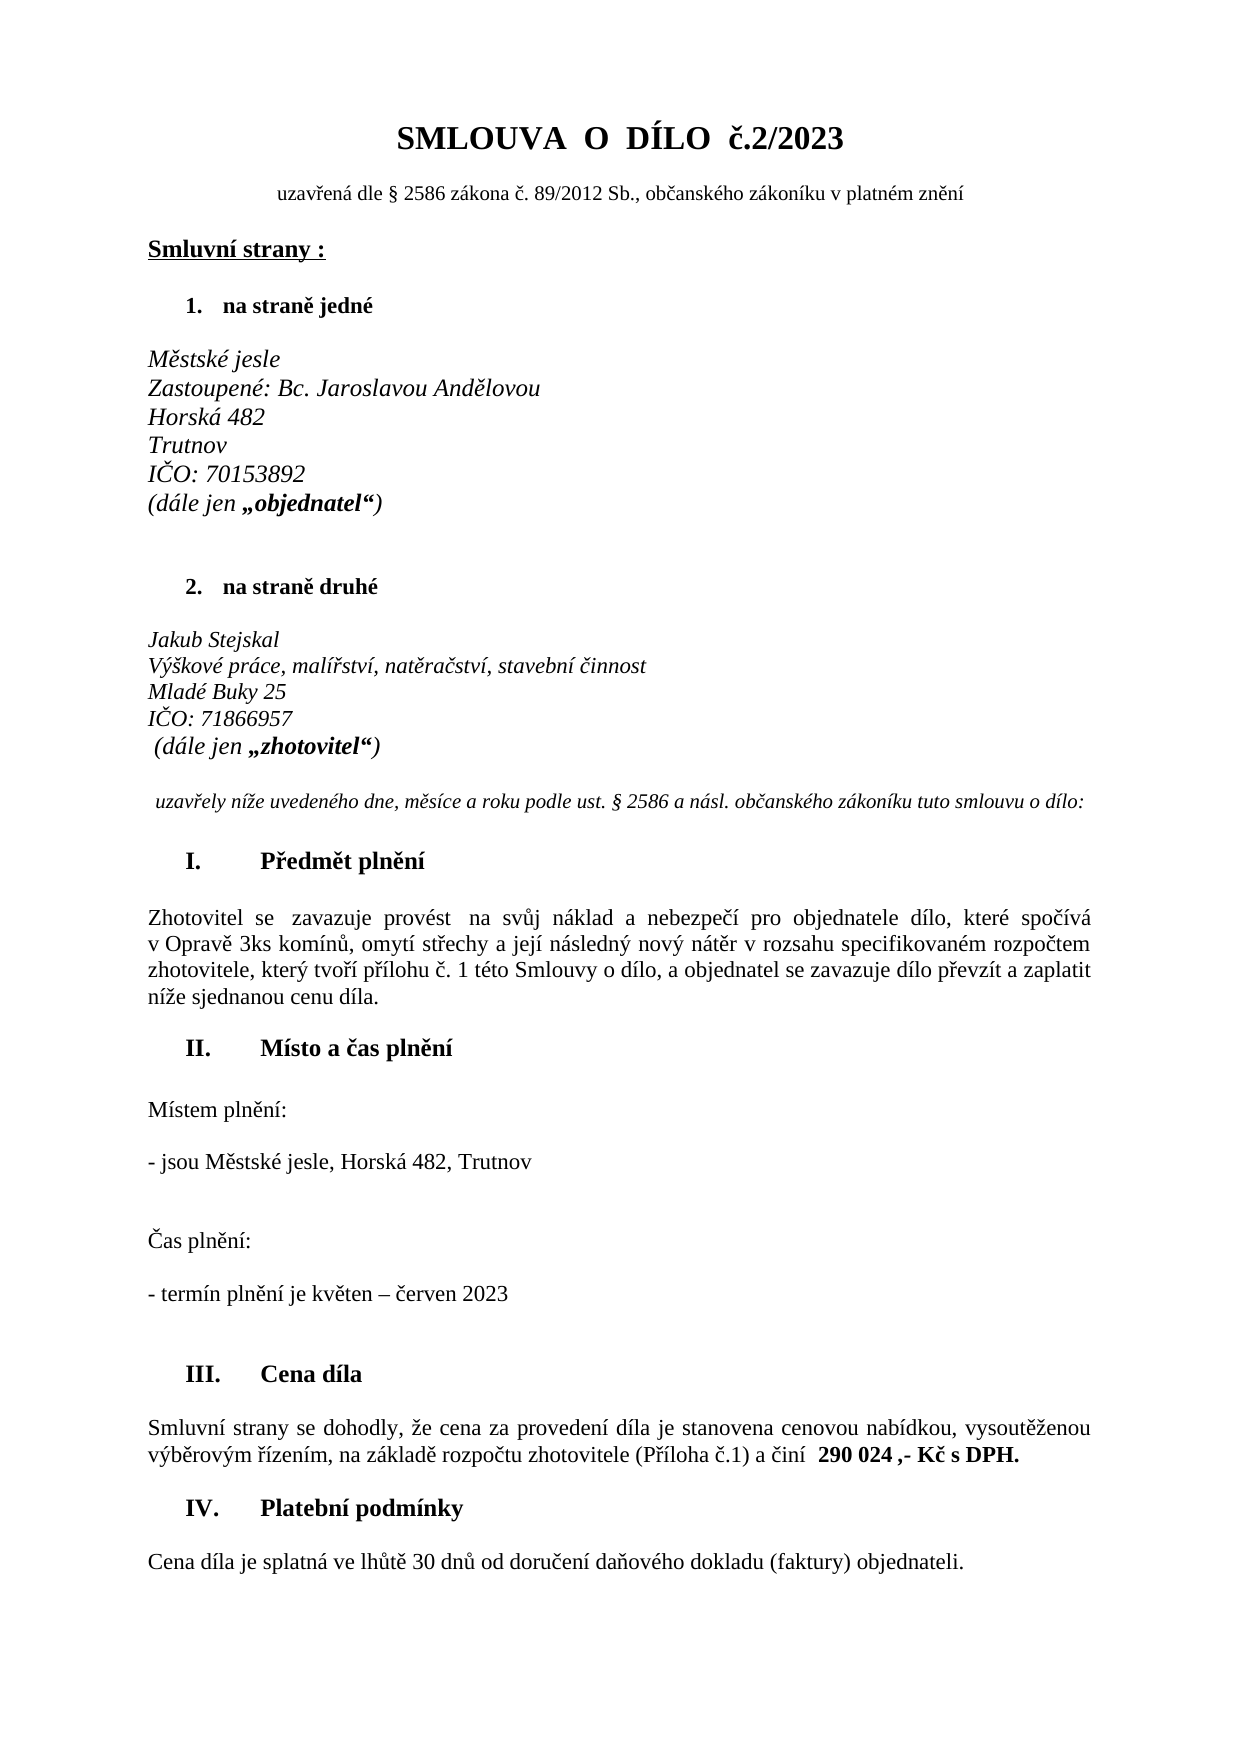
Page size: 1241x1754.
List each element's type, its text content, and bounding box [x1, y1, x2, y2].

text (dále jen „zhotovitel“) [148, 731, 1093, 760]
text IČO: 71866957 [148, 705, 1093, 731]
list Předmět plnění [185, 846, 1093, 875]
text SMLOUVA O DÍLO č.2/2023 [148, 118, 1093, 156]
text Čas plnění: [148, 1227, 1093, 1254]
text Výškové práce, malířství, natěračství, stavební činnost [148, 652, 1093, 678]
text (dále jen „objednatel“) [148, 488, 1093, 517]
text - jsou Městské jesle, Horská 482, Trutnov [148, 1148, 1093, 1175]
text Místem plnění: [148, 1096, 1093, 1122]
text Smluvní strany se dohodly, že cena za provedení díla je stanovena cenovou nabídkou, vysoutěženou výběrovým řízením, na základě rozpočtu zhotovitele (Příloha č.1) a činí 290 024 ,- Kč s DPH. [148, 1414, 1093, 1467]
list na straně druhé [185, 573, 1093, 599]
text - termín plnění je květen – červen 2023 [148, 1280, 1093, 1306]
text Městské jesle [148, 344, 1093, 373]
list Místo a čas plnění [185, 1033, 1093, 1062]
text Mladé Buky 25 [148, 678, 1093, 705]
text Zhotovitel se zavazuje provést na svůj náklad a nebezpečí pro objednatele dílo, které spočívá v Opravě 3ks komínů, omytí střechy a její následný nový nátěr v rozsahu specifikovaném rozpočtem zhotovitele, který tvoří přílohu č. 1 této Smlouvy o dílo, a objednatel se zavazuje dílo převzít a zaplatit níže sjednanou cenu díla. [148, 904, 1093, 1009]
list na straně jedné [185, 292, 1093, 318]
text uzavřená dle § 2586 zákona č. 89/2012 Sb., občanského zákoníku v platném znění [148, 181, 1093, 204]
text Jakub Stejskal [148, 626, 1093, 652]
text IČO: 70153892 [148, 459, 1093, 488]
text Smluvní strany : [148, 234, 1093, 262]
list Platební podmínky [185, 1493, 1093, 1522]
text uzavřely níže uvedeného dne, měsíce a roku podle ust. § 2586 a násl. občanského zákoníku tuto smlouvu o dílo: [148, 788, 1093, 813]
text Zastoupené: Bc. Jaroslavou Andělovou [148, 373, 1093, 402]
list Cena díla [185, 1359, 1093, 1388]
text Cena díla je splatná ve lhůtě 30 dnů od doručení daňového dokladu (faktury) objednateli. [148, 1548, 1093, 1575]
text Horská 482 [148, 402, 1093, 431]
text Trutnov [148, 431, 1093, 459]
